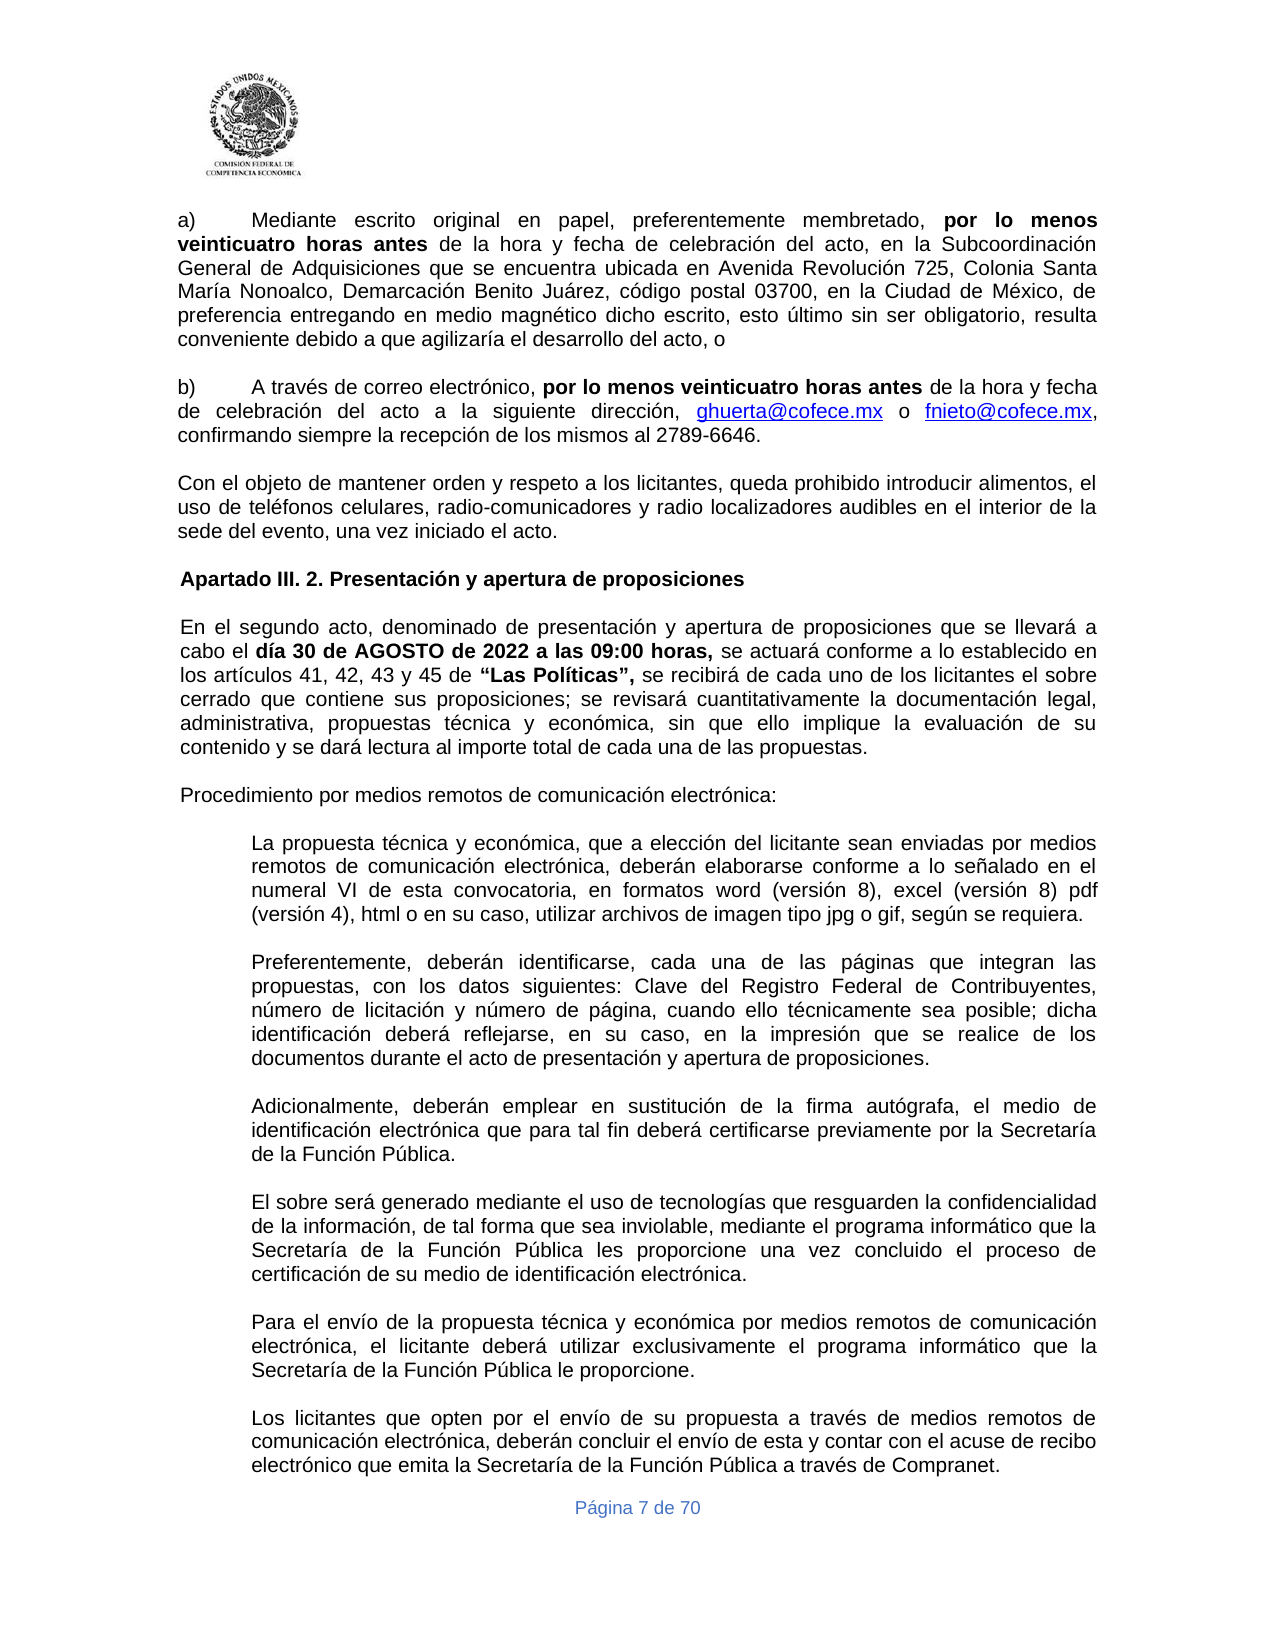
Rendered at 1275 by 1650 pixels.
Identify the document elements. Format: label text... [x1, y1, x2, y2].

text Preferentemente, deberán identificarse, cada una de las páginas que integran las propuestas, con los datos siguientes: Clave del Registro Federal de Contribuyentes, número de licitación y número de página, cuando ello técnicamente sea posible; dicha identificación deberá reflejarse, en su caso, en la impresión que se realice de los documentos durante el acto de presentación y apertura de proposiciones. [251, 950, 1098, 1070]
picture [188, 73, 322, 179]
text Los licitantes que opten por el envío de su propuesta a través de medios remotos de comunicación electrónica, deberán concluir el envío de esta y contar con el acuse de recibo electrónico que emita la Secretaría de la Función Pública a través de Compranet. [251, 1405, 1098, 1477]
text Adicionalmente, deberán emplear en sustitución de la firma autógrafa, el medio de identificación electrónica que para tal fin deberá certificarse previamente por la Secretaría de la Función Pública. [251, 1094, 1098, 1166]
text Con el objeto de mantener orden y respeto a los licitantes, queda prohibido introducir alimentos, el uso de teléfonos celulares, radio-comunicadores y radio localizadores audibles en el interior de la sede del evento, una vez iniciado el acto. [177, 471, 1098, 543]
text Apartado III. 2. Presentación y apertura de proposiciones [180, 567, 1098, 591]
text En el segundo acto, denominado de presentación y apertura de proposiciones que se llevará a cabo el día 30 de AGOSTO de 2022 a las 09:00 horas, se actuará conforme a lo establecido en los artículos 41, 42, 43 y 45 de “Las Políticas”, se recibirá de cada uno de los licitantes el sobre cerrado que contiene sus proposiciones; se revisará cuantitativamente la documentación legal, administrativa, propuestas técnica y económica, sin que ello implique la evaluación de su contenido y se dará lectura al importe total de cada una de las propuestas. [180, 615, 1098, 758]
text Procedimiento por medios remotos de comunicación electrónica: [180, 782, 1098, 806]
text Para el envío de la propuesta técnica y económica por medios remotos de comunicación electrónica, el licitante deberá utilizar exclusivamente el programa informático que la Secretaría de la Función Pública le proporcione. [251, 1309, 1098, 1381]
text El sobre será generado mediante el uso de tecnologías que resguarden la confidencialidad de la información, de tal forma que sea inviolable, mediante el programa informático que la Secretaría de la Función Pública les proporcione una vez concluido el proceso de certificación de su medio de identificación electrónica. [251, 1190, 1098, 1286]
text La propuesta técnica y económica, que a elección del licitante sean enviadas por medios remotos de comunicación electrónica, deberán elaborarse conforme a lo señalado en el numeral VI de esta convocatoria, en formatos word (versión 8), excel (versión 8) pdf (versión 4), html o en su caso, utilizar archivos de imagen tipo jpg o gif, según se requiera. [251, 830, 1098, 926]
text a) Mediante escrito original en papel, preferentemente membretado, por lo menos veinticuatro horas antes de la hora y fecha de celebración del acto, en la Subcoordinación General de Adquisiciones que se encuentra ubicada en Avenida Revolución 725, Colonia Santa María Nonoalco, Demarcación Benito Juárez, código postal 03700, en la Ciudad de México, de preferencia entregando en medio magnético dicho escrito, esto último sin ser obligatorio, resulta conveniente debido a que agilizaría el desarrollo del acto, o [177, 207, 1098, 351]
text b) A través de correo electrónico, por lo menos veinticuatro horas antes de la hora y fecha de celebración del acto a la siguiente dirección, ghuerta@cofece.mx o fnieto@cofece.mx, confirmando siempre la recepción de los mismos al 2789-6646. [177, 375, 1098, 447]
